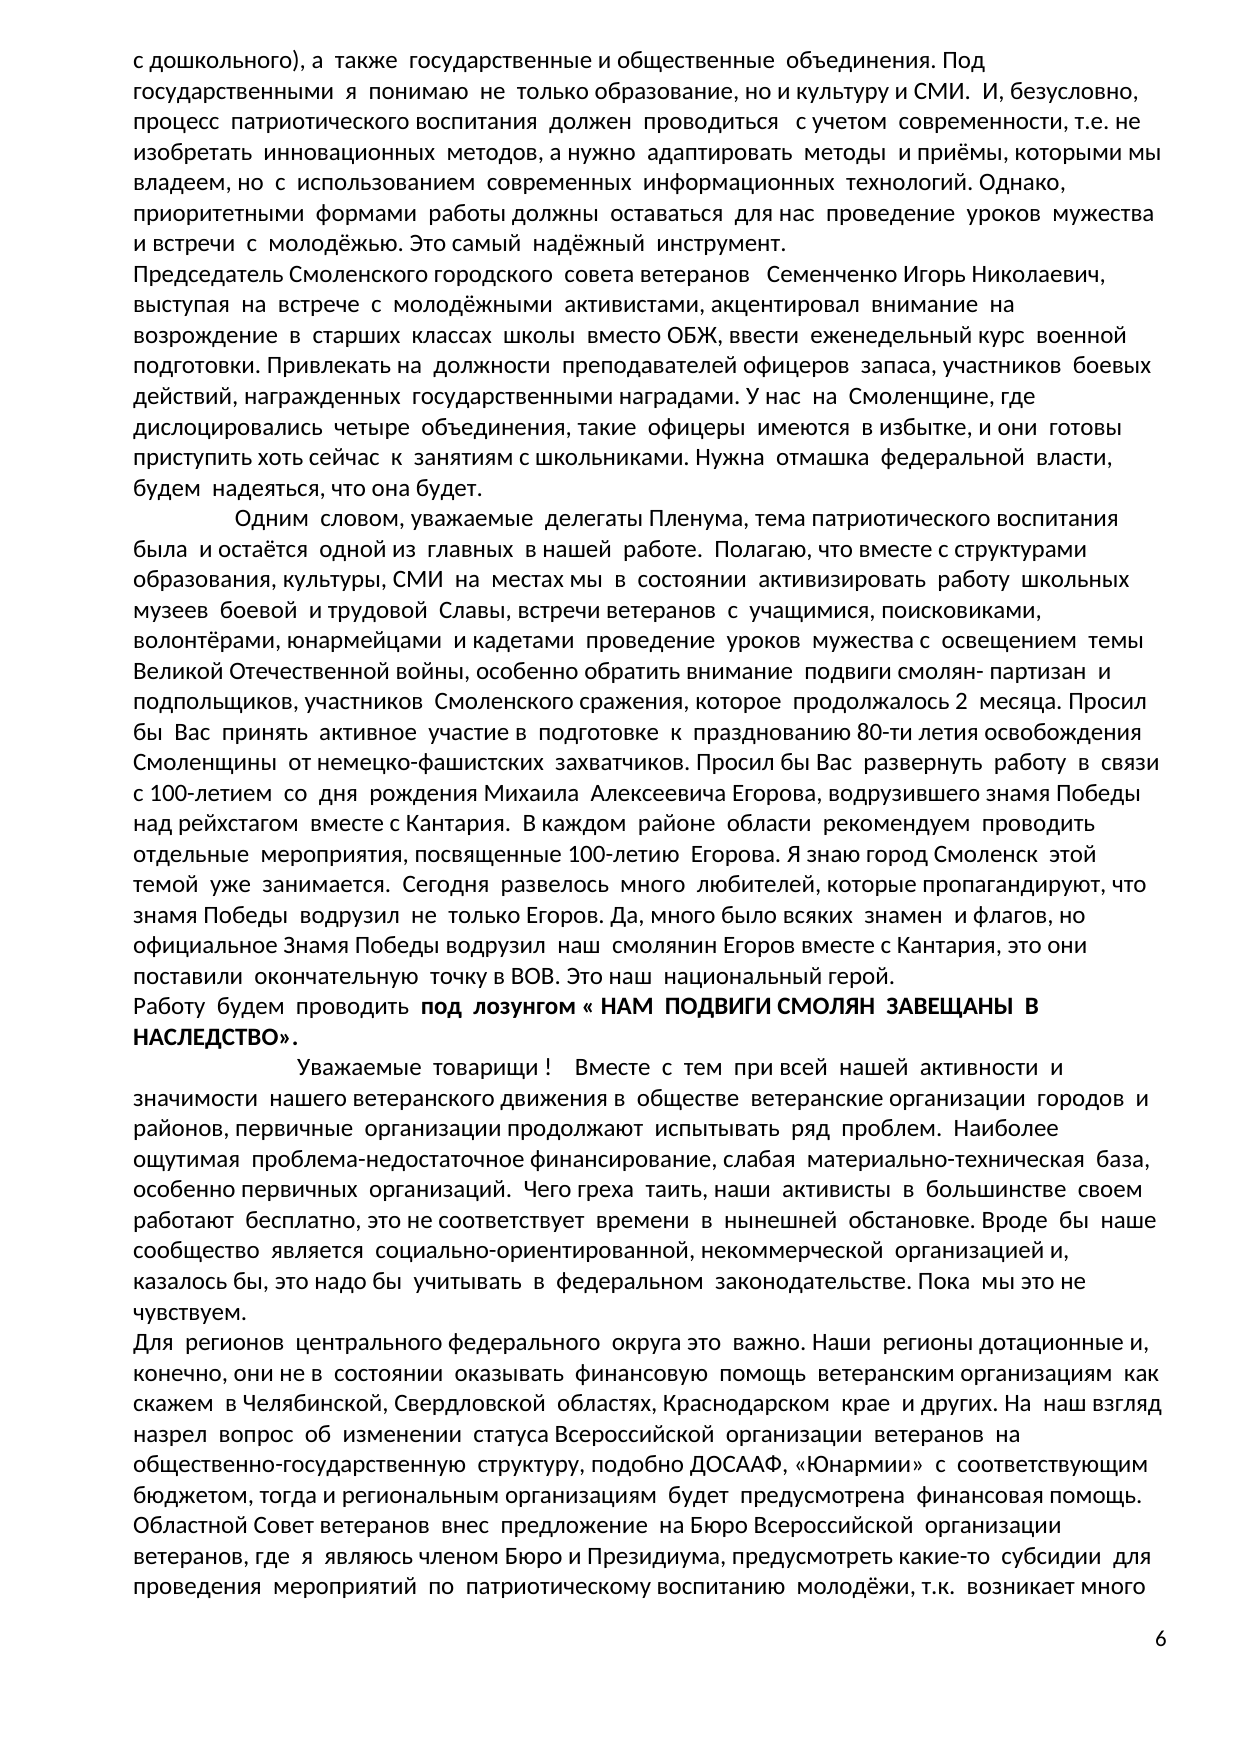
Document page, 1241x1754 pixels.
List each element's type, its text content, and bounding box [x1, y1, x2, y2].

text Уважаемые товарищи ! Вместе с тем при всей нашей активности и значимости нашего ветеранского движения в обществе ветеранские организации городов и районов, первичные организации продолжают испытывать ряд проблем. Наиболее ощутимая проблема-недостаточное финансирование, слабая материально-техническая база, особенно первичных организаций. Чего греха таить, наши активисты в большинстве своем работают бесплатно, это не соответствует времени в нынешней обстановке. Вроде бы наше сообщество является социально-ориентированной, некоммерческой организацией и, казалось бы, это надо бы учитывать в федеральном законодательстве. Пока мы это не чувствуем. [133, 1052, 1167, 1326]
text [133, 1326, 1167, 1601]
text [133, 44, 1167, 258]
text Работу будем проводить под лозунгом « НАМ ПОДВИГИ СМОЛЯН ЗАВЕЩАНЫ В НАСЛЕДСТВО». [133, 991, 1167, 1052]
text Председатель Смоленского городского совета ветеранов Семенченко Игорь Николаевич, выступая на встрече с молодёжными активистами, акцентировал внимание на возрождение в старших классах школы вместо ОБЖ, ввести еженедельный курс военной подготовки. Привлекать на должности преподавателей офицеров запаса, участников боевых действий, награжденных государственными наградами. У нас на Смоленщине, где дислоцировались четыре объединения, такие офицеры имеются в избытке, и они готовы приступить хоть сейчас к занятиям с школьниками. Нужна отмашка федеральной власти, будем надеяться, что она будет. [133, 258, 1167, 502]
text Одним словом, уважаемые делегаты Пленума, тема патриотического воспитания была и остаётся одной из главных в нашей работе. Полагаю, что вместе с структурами образования, культуры, СМИ на местах мы в состоянии активизировать работу школьных музеев боевой и трудовой Славы, встречи ветеранов с учащимися, поисковиками, волонтёрами, юнармейцами и кадетами проведение уроков мужества с освещением темы Великой Отечественной войны, особенно обратить внимание подвиги смолян- партизан и подпольщиков, участников Смоленского сражения, которое продолжалось 2 месяца. Просил бы Вас принять активное участие в подготовке к празднованию 80-ти летия освобождения Смоленщины от немецко-фашистских захватчиков. Просил бы Вас развернуть работу в связи с 100-летием со дня рождения Михаила Алексеевича Егорова, водрузившего знамя Победы над рейхстагом вместе с Кантария. В каждом районе области рекомендуем проводить отдельные мероприятия, посвященные 100-летию Егорова. Я знаю город Смоленск этой темой уже занимается. Сегодня развелось много любителей, которые пропагандируют, что знамя Победы водрузил не только Егоров. Да, много было всяких знамен и флагов, но официальное Знамя Победы водрузил наш смолянин Егоров вместе с Кантария, это они поставили окончательную точку в ВОВ. Это наш национальный герой. [133, 502, 1167, 991]
